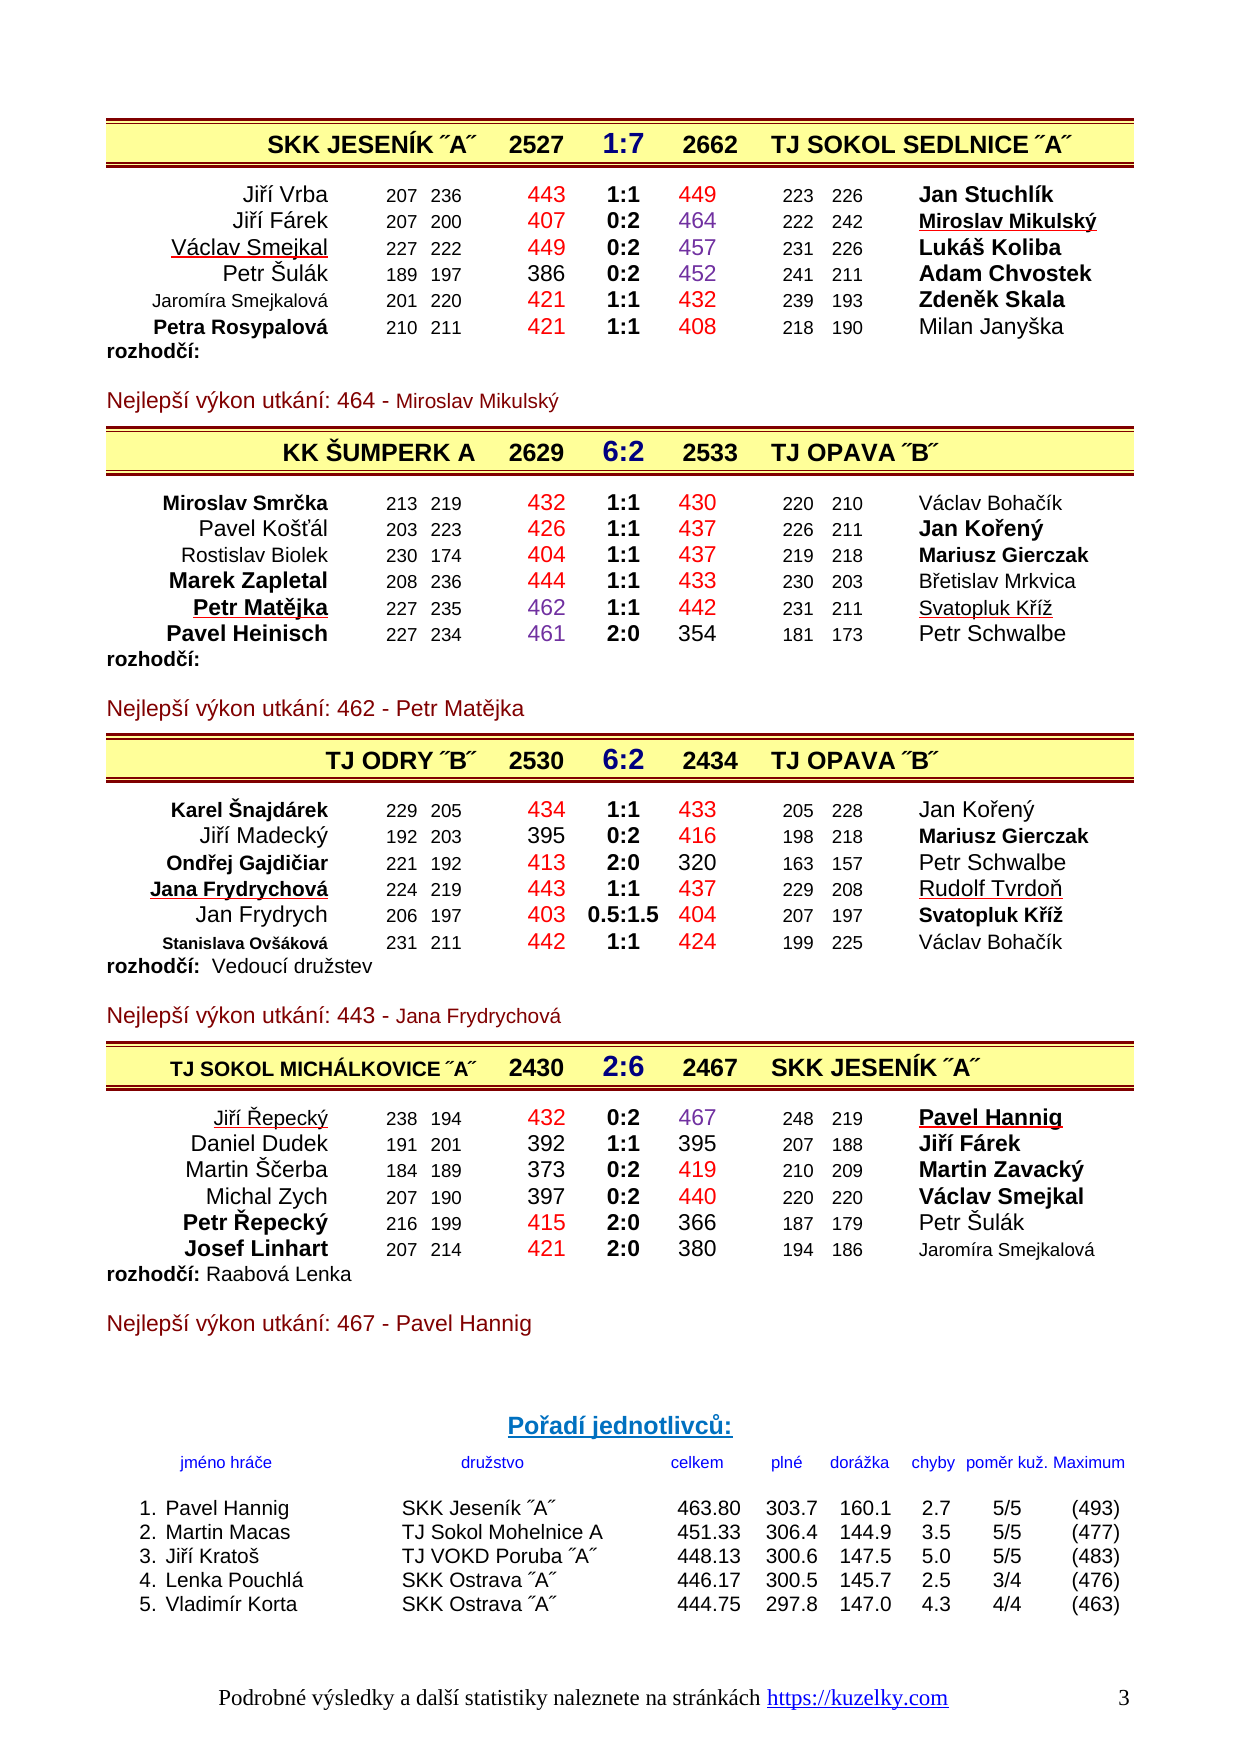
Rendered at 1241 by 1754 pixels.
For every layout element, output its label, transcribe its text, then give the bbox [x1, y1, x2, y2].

text Karel Šnajdárek 229 205 434 1:1 433 205 228 Jan Kořený [106, 796, 1134, 822]
text 2. Martin Macas TJ Sokol Mohelnice A 451.33 306.4 144.9 3.5 5/5 (477) [106, 1520, 1134, 1544]
text Jiří Fárek 207 200 407 0:2 464 222 242 Miroslav Mikulský [106, 207, 1134, 233]
text Jan Frydrych 206 197 403 0.5:1.5 404 207 197 Svatopluk Kříž [106, 901, 1134, 928]
text Daniel Dudek 191 201 392 1:1 395 207 188 Jiří Fárek [106, 1130, 1134, 1156]
text TJ Sokol Michálkovice ˝A˝ 2430 2:6 2467 SKK Jeseník ˝A˝ [106, 1047, 1134, 1085]
text Nejlepší výkon utkání: 462 - Petr Matějka [106, 694, 1134, 721]
text Pořadí jednotlivců: [94, 1411, 1145, 1440]
text Jaromíra Smejkalová 201 220 421 1:1 432 239 193 Zdeněk Skala [106, 286, 1134, 313]
text Rostislav Biolek 230 174 404 1:1 437 219 218 Mariusz Gierczak [106, 541, 1134, 567]
text Petr Šulák 189 197 386 0:2 452 241 211 Adam Chvostek [106, 260, 1134, 286]
text Ondřej Gajdičiar 221 192 413 2:0 320 163 157 Petr Schwalbe [106, 849, 1134, 875]
text Marek Zapletal 208 236 444 1:1 433 230 203 Břetislav Mrkvica [106, 567, 1134, 594]
text 5. Vladimír Korta SKK Ostrava ˝A˝ 444.75 297.8 147.0 4.3 4/4 (463) [106, 1592, 1134, 1616]
text Jiří Řepecký 238 194 432 0:2 467 248 219 Pavel Hannig [106, 1104, 1134, 1130]
text Nejlepší výkon utkání: 464 - Miroslav Mikulský [106, 387, 1134, 413]
text Josef Linhart 207 214 421 2:0 380 194 186 Jaromíra Smejkalová [106, 1235, 1134, 1262]
text Pavel Heinisch 227 234 461 2:0 354 181 173 Petr Schwalbe [106, 620, 1134, 647]
text Stanislava Ovšáková 231 211 442 1:1 424 199 225 Václav Bohačík [106, 928, 1134, 954]
text jméno hráče družstvo celkem plné dorážka chyby poměr kuž. Maximum [106, 1453, 1134, 1472]
text 3. Jiří Kratoš TJ VOKD Poruba ˝A˝ 448.13 300.6 147.5 5.0 5/5 (483) [106, 1544, 1134, 1568]
text rozhodčí: Vedoucí družstev [106, 954, 1134, 978]
text Nejlepší výkon utkání: 467 - Pavel Hannig [106, 1310, 1134, 1336]
text rozhodčí: [106, 339, 1134, 363]
text Jiří Madecký 192 203 395 0:2 416 198 218 Mariusz Gierczak [106, 822, 1134, 849]
text Jiří Vrba 207 236 443 1:1 449 223 226 Jan Stuchlík [106, 181, 1134, 207]
text Petr Matějka 227 235 462 1:1 442 231 211 Svatopluk Kříž [106, 594, 1134, 620]
text Václav Smejkal 227 222 449 0:2 457 231 226 Lukáš Koliba [106, 233, 1134, 260]
text rozhodčí: [106, 647, 1134, 671]
text Michal Zych 207 190 397 0:2 440 220 220 Václav Smejkal [106, 1183, 1134, 1209]
text Miroslav Smrčka 213 219 432 1:1 430 220 210 Václav Bohačík [106, 488, 1134, 515]
text Petra Rosypalová 210 211 421 1:1 408 218 190 Milan Janyška [106, 313, 1134, 339]
text Martin Ščerba 184 189 373 0:2 419 210 209 Martin Zavacký [106, 1156, 1134, 1183]
text Nejlepší výkon utkání: 443 - Jana Frydrychová [106, 1002, 1134, 1028]
text Jana Frydrychová 224 219 443 1:1 437 229 208 Rudolf Tvrdoň [106, 875, 1134, 901]
text TJ Odry ˝B˝ 2530 6:2 2434 TJ Opava ˝B˝ [106, 740, 1134, 777]
text 1. Pavel Hannig SKK Jeseník ˝A˝ 463.80 303.7 160.1 2.7 5/5 (493) [106, 1496, 1134, 1520]
text KK Šumperk A 2629 6:2 2533 TJ Opava ˝B˝ [106, 432, 1134, 470]
text 4. Lenka Pouchlá SKK Ostrava ˝A˝ 446.17 300.5 145.7 2.5 3/4 (476) [106, 1568, 1134, 1592]
text Petr Řepecký 216 199 415 2:0 366 187 179 Petr Šulák [106, 1209, 1134, 1235]
text Pavel Košťál 203 223 426 1:1 437 226 211 Jan Kořený [106, 515, 1134, 541]
text SKK Jeseník ˝A˝ 2527 1:7 2662 TJ Sokol Sedlnice ˝A˝ [106, 124, 1134, 162]
text rozhodčí: Raabová Lenka [106, 1262, 1134, 1286]
